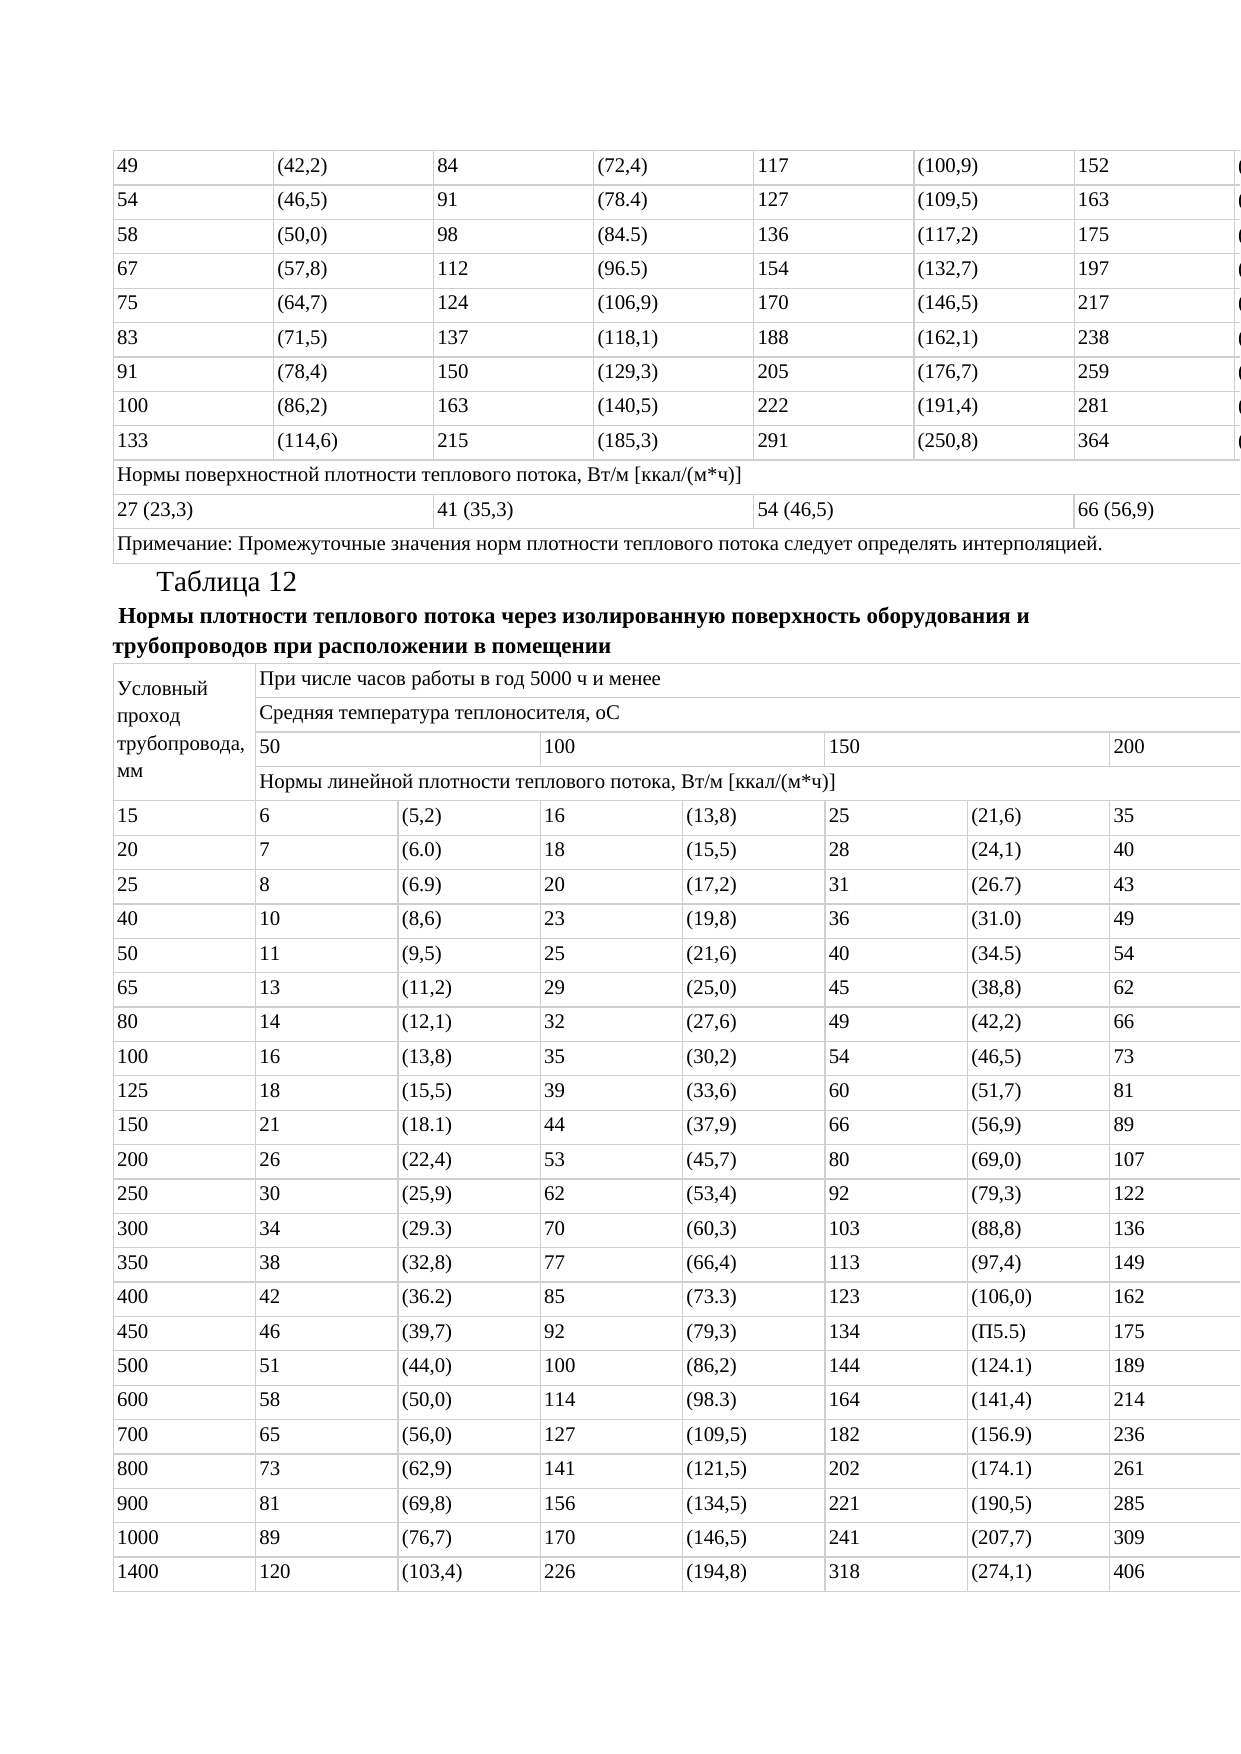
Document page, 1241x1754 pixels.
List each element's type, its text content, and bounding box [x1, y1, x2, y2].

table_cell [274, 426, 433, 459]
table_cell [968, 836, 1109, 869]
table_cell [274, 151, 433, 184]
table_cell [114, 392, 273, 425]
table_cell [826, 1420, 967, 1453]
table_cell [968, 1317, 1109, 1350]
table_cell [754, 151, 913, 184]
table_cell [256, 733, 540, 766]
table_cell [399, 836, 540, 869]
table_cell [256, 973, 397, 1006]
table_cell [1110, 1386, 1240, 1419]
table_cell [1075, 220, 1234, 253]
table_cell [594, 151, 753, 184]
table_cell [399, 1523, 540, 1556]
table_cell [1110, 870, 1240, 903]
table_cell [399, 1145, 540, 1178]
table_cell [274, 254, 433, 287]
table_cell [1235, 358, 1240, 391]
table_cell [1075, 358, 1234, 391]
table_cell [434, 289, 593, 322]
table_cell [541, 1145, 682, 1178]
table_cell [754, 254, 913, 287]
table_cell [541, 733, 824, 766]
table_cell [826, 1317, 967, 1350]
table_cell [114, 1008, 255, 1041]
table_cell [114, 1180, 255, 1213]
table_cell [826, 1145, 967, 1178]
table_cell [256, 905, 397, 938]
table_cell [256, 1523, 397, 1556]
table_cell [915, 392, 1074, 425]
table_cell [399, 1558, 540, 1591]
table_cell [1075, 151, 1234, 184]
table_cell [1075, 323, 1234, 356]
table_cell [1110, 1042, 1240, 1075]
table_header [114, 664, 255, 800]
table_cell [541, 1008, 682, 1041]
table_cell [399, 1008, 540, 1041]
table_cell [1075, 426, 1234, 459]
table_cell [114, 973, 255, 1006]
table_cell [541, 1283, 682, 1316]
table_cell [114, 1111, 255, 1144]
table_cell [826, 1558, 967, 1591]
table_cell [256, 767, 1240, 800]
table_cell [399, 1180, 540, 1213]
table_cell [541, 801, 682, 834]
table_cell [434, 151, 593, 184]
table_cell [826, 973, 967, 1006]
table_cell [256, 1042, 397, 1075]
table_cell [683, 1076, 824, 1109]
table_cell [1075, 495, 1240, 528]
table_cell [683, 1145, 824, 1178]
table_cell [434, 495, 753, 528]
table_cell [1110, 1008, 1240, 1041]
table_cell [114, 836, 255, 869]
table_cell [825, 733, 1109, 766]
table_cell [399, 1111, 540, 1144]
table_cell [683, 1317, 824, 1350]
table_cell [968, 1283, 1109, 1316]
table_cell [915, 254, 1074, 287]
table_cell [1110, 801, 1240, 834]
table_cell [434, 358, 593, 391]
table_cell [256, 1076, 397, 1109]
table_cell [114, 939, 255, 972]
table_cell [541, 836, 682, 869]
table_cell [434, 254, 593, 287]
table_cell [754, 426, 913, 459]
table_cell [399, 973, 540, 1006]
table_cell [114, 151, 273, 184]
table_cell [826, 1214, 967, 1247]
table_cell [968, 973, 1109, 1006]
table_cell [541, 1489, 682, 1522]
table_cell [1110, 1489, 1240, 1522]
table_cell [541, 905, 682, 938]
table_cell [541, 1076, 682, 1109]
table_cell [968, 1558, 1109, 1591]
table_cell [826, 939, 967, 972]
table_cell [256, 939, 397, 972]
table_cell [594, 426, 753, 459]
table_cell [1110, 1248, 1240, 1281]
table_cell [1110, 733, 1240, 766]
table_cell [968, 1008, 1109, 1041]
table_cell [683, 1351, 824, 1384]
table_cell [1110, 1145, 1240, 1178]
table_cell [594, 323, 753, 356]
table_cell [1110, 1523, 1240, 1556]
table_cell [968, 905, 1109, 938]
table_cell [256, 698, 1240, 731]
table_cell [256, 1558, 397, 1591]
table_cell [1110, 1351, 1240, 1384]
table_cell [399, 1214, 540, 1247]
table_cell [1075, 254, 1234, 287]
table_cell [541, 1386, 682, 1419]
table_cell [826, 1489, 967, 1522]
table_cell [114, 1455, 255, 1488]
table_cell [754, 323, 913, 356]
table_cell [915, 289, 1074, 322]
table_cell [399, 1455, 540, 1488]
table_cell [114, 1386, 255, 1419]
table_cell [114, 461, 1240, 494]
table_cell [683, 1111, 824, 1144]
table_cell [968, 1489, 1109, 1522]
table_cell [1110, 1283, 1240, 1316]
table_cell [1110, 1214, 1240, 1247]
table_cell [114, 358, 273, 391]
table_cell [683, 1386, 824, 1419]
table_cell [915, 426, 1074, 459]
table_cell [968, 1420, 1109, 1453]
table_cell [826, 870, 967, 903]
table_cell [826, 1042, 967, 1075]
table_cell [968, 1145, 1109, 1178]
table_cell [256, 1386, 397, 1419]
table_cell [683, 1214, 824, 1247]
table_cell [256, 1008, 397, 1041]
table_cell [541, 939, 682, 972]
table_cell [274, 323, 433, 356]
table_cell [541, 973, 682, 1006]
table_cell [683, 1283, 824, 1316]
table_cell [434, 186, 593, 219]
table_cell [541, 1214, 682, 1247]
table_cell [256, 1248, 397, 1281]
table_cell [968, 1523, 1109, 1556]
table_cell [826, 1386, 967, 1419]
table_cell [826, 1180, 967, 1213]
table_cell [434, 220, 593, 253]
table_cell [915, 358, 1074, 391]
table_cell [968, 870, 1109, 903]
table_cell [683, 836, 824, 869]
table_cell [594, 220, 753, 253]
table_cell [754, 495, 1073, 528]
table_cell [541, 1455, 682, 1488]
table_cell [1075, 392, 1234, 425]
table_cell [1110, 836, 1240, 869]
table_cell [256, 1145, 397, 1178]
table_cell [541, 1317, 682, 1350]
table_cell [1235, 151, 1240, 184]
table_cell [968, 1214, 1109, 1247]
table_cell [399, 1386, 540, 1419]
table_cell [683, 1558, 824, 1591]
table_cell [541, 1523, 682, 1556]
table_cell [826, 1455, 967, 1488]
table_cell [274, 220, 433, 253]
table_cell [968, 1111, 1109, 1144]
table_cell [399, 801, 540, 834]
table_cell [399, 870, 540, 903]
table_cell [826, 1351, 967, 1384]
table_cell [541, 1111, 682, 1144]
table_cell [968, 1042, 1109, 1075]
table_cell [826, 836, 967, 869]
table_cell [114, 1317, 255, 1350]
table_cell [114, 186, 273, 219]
text Нормы плотности теплового потока через изолированную поверхность оборудования и трубопроводов при расположении в помещении [112, 602, 1128, 659]
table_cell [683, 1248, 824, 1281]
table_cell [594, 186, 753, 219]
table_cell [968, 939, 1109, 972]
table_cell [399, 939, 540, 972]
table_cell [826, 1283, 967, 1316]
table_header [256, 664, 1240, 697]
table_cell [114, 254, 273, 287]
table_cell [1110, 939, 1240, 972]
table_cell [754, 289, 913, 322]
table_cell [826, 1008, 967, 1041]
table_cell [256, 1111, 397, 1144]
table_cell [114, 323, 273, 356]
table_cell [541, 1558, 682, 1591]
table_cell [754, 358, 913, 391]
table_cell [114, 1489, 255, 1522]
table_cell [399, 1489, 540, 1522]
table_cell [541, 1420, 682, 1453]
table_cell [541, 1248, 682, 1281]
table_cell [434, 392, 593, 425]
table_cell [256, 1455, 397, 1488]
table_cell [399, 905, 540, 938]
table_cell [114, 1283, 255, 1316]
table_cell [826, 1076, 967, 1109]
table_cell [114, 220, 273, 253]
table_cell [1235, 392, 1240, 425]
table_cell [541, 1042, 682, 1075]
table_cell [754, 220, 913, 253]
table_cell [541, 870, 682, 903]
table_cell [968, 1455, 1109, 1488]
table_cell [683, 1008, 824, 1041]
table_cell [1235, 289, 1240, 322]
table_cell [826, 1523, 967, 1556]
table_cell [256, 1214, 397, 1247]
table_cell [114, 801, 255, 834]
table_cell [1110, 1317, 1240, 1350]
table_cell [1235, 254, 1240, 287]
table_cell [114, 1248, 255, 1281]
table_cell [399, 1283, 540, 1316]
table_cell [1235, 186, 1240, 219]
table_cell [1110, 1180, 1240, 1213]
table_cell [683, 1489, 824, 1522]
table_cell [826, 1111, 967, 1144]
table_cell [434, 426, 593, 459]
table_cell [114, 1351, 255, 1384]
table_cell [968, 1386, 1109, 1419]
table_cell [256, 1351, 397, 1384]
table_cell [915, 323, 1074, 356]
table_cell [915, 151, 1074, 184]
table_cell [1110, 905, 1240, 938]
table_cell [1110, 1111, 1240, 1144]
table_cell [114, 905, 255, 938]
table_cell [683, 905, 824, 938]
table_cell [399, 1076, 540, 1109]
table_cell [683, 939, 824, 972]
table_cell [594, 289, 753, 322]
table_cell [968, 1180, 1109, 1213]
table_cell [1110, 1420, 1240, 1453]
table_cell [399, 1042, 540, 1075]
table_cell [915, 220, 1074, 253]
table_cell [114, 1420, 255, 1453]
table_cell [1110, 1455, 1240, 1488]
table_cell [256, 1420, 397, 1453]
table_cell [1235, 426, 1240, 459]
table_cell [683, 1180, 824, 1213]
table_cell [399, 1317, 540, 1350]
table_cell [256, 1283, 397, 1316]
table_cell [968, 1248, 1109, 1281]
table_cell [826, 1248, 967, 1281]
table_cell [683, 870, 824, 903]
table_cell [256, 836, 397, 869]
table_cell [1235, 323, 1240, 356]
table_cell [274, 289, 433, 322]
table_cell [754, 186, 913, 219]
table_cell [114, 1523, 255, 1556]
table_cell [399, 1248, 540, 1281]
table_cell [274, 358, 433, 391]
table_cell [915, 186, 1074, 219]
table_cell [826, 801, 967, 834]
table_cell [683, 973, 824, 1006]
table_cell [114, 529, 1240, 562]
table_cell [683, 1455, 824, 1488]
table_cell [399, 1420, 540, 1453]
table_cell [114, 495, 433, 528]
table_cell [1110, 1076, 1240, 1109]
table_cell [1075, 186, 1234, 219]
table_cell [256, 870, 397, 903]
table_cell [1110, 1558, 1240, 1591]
text Таблица 12 [112, 564, 1128, 597]
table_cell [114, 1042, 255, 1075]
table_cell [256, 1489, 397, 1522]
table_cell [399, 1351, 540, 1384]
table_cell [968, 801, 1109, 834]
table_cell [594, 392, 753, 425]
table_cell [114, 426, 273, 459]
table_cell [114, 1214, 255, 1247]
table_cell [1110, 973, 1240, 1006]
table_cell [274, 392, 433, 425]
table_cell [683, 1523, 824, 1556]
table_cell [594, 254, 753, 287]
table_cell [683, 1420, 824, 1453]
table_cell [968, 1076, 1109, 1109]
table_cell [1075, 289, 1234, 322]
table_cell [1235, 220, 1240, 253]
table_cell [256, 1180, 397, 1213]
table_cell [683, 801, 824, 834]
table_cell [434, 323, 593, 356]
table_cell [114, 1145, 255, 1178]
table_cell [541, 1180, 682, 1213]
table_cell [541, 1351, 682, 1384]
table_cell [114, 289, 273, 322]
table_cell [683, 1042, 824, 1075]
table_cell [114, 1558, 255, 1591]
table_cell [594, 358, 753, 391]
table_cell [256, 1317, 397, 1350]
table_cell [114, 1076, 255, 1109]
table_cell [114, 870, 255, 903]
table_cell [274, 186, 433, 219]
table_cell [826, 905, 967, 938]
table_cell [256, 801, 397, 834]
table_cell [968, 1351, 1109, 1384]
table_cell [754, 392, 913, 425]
